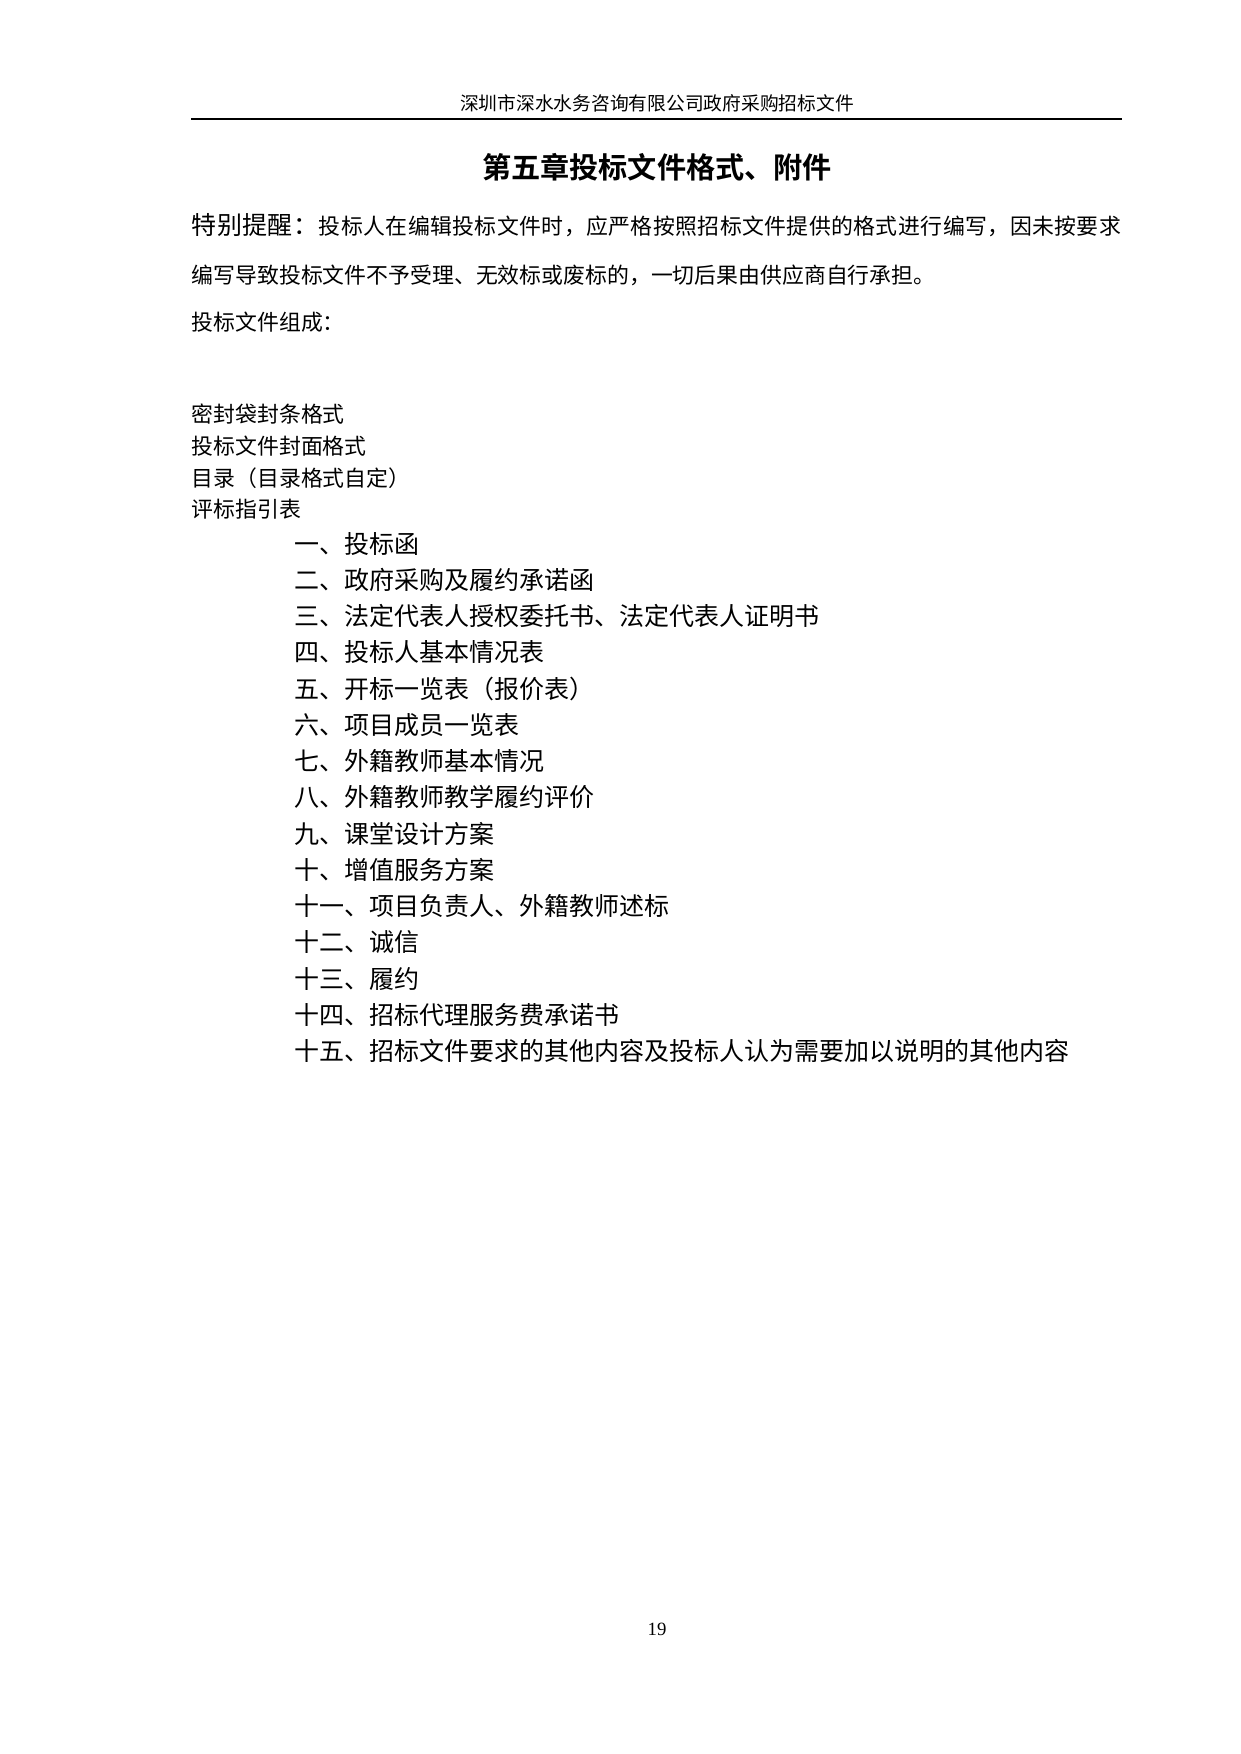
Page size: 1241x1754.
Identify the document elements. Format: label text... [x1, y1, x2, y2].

list 诚信 [250, 923, 1122, 959]
text 评标指引表 [191, 492, 1122, 524]
list 项目成员一览表 [250, 705, 1122, 742]
list 外籍教师基本情况 [250, 742, 1122, 778]
list 招标文件要求的其他内容及投标人认为需要加以说明的其他内容 [250, 1032, 1122, 1068]
list 法定代表人授权委托书、法定代表人证明书 [250, 597, 1122, 633]
text 特别提醒：投标人在编辑投标文件时，应严格按照招标文件提供的格式进行编写，因未按要求编写导致投标文件不予受理、无效标或废标的，一切后果由供应商自行承担。 [191, 206, 1122, 289]
list 招标代理服务费承诺书 [250, 995, 1122, 1032]
text 投标文件封面格式 [191, 429, 1122, 461]
list 课堂设计方案 [250, 814, 1122, 850]
list 外籍教师教学履约评价 [250, 778, 1122, 814]
subtitle 第五章投标文件格式、附件 [191, 144, 1122, 187]
list 增值服务方案 [250, 850, 1122, 887]
text 投标文件组成： [191, 305, 1122, 337]
list 开标一览表（报价表） [250, 669, 1122, 705]
list 履约 [250, 959, 1122, 995]
text 目录（目录格式自定） [191, 461, 1122, 492]
list 项目负责人、外籍教师述标 [250, 887, 1122, 923]
list 政府采购及履约承诺函 [250, 560, 1122, 597]
text 密封袋封条格式 [191, 397, 1122, 429]
list 投标人基本情况表 [250, 633, 1122, 669]
list 投标函 [250, 524, 1122, 560]
